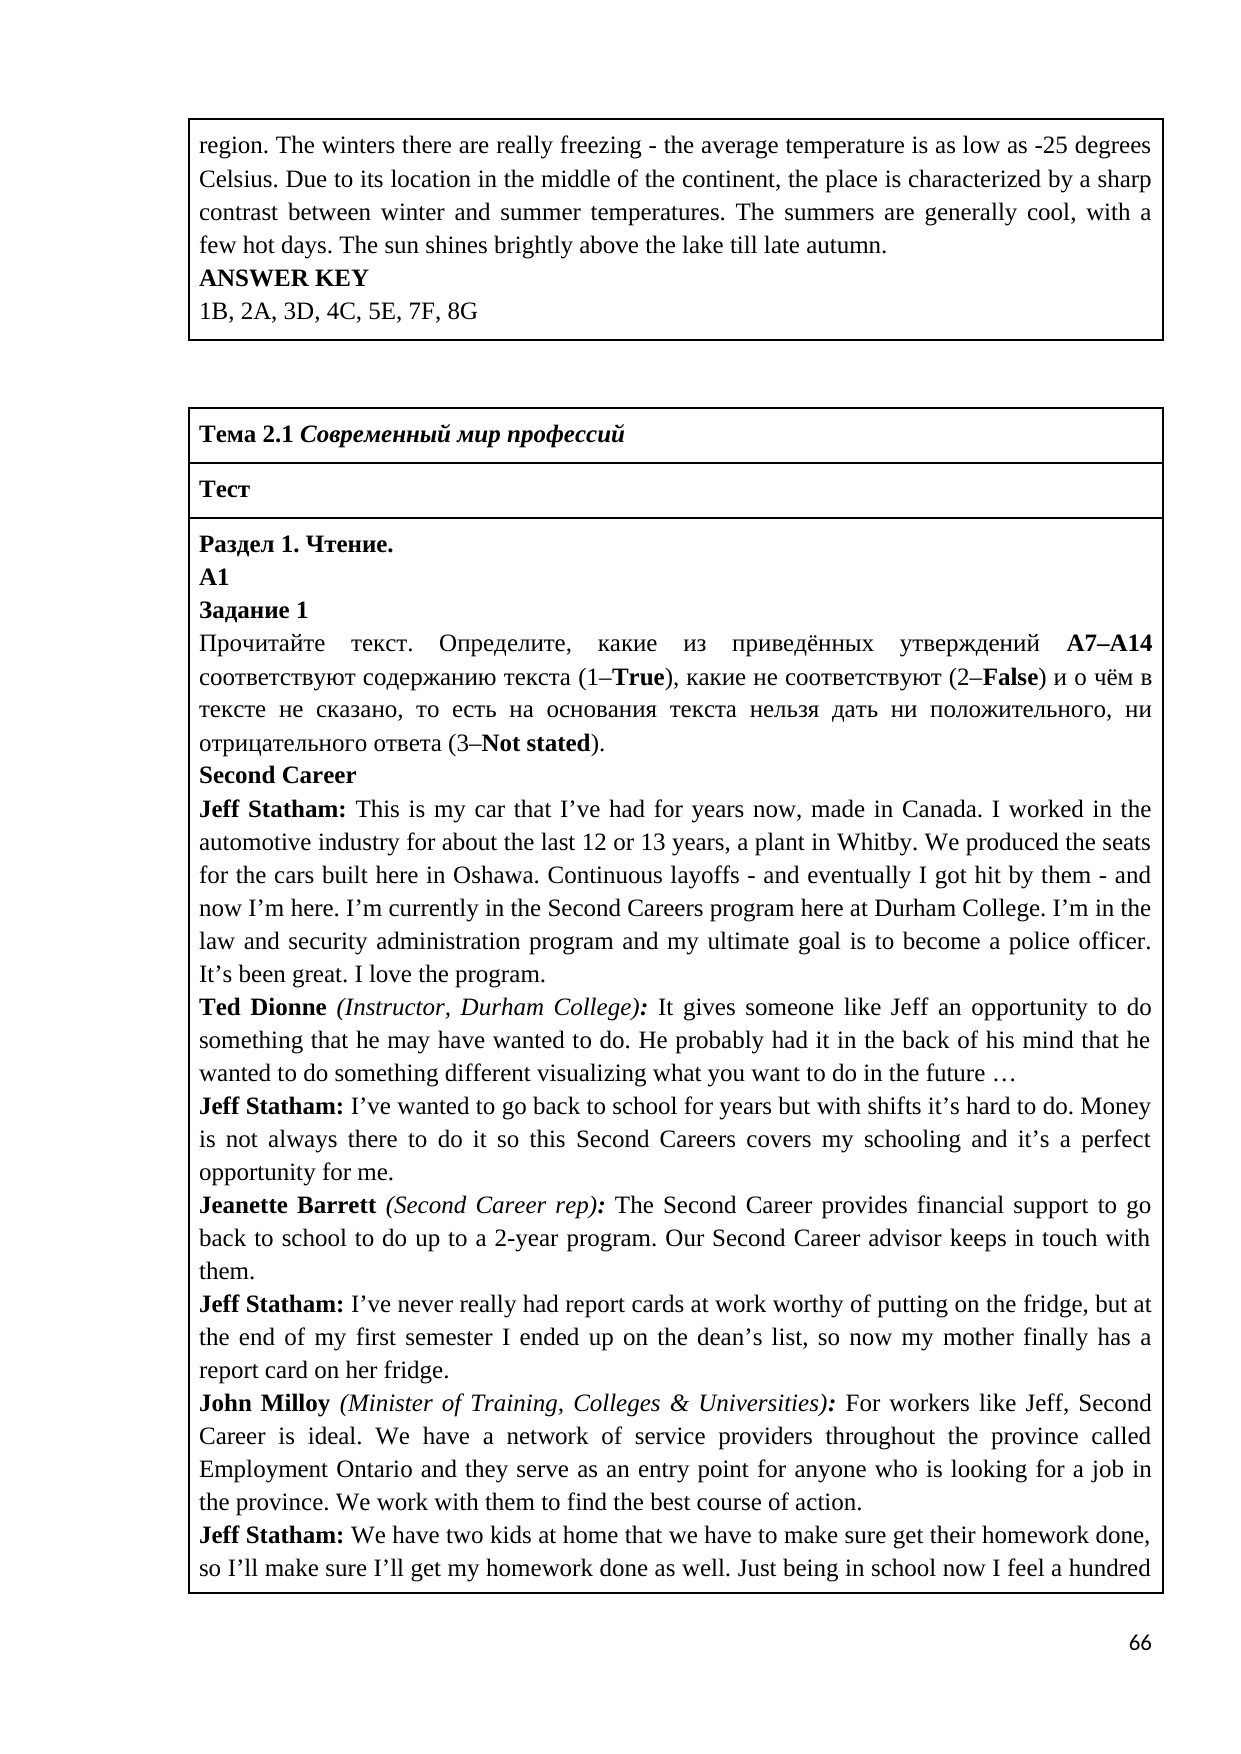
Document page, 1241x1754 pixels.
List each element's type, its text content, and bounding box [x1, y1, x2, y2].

table_cell Тест [190, 464, 1162, 517]
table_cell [190, 519, 1162, 1592]
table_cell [190, 120, 1162, 338]
table_header Тема 2.1 Современный мир профессий [190, 409, 1162, 462]
